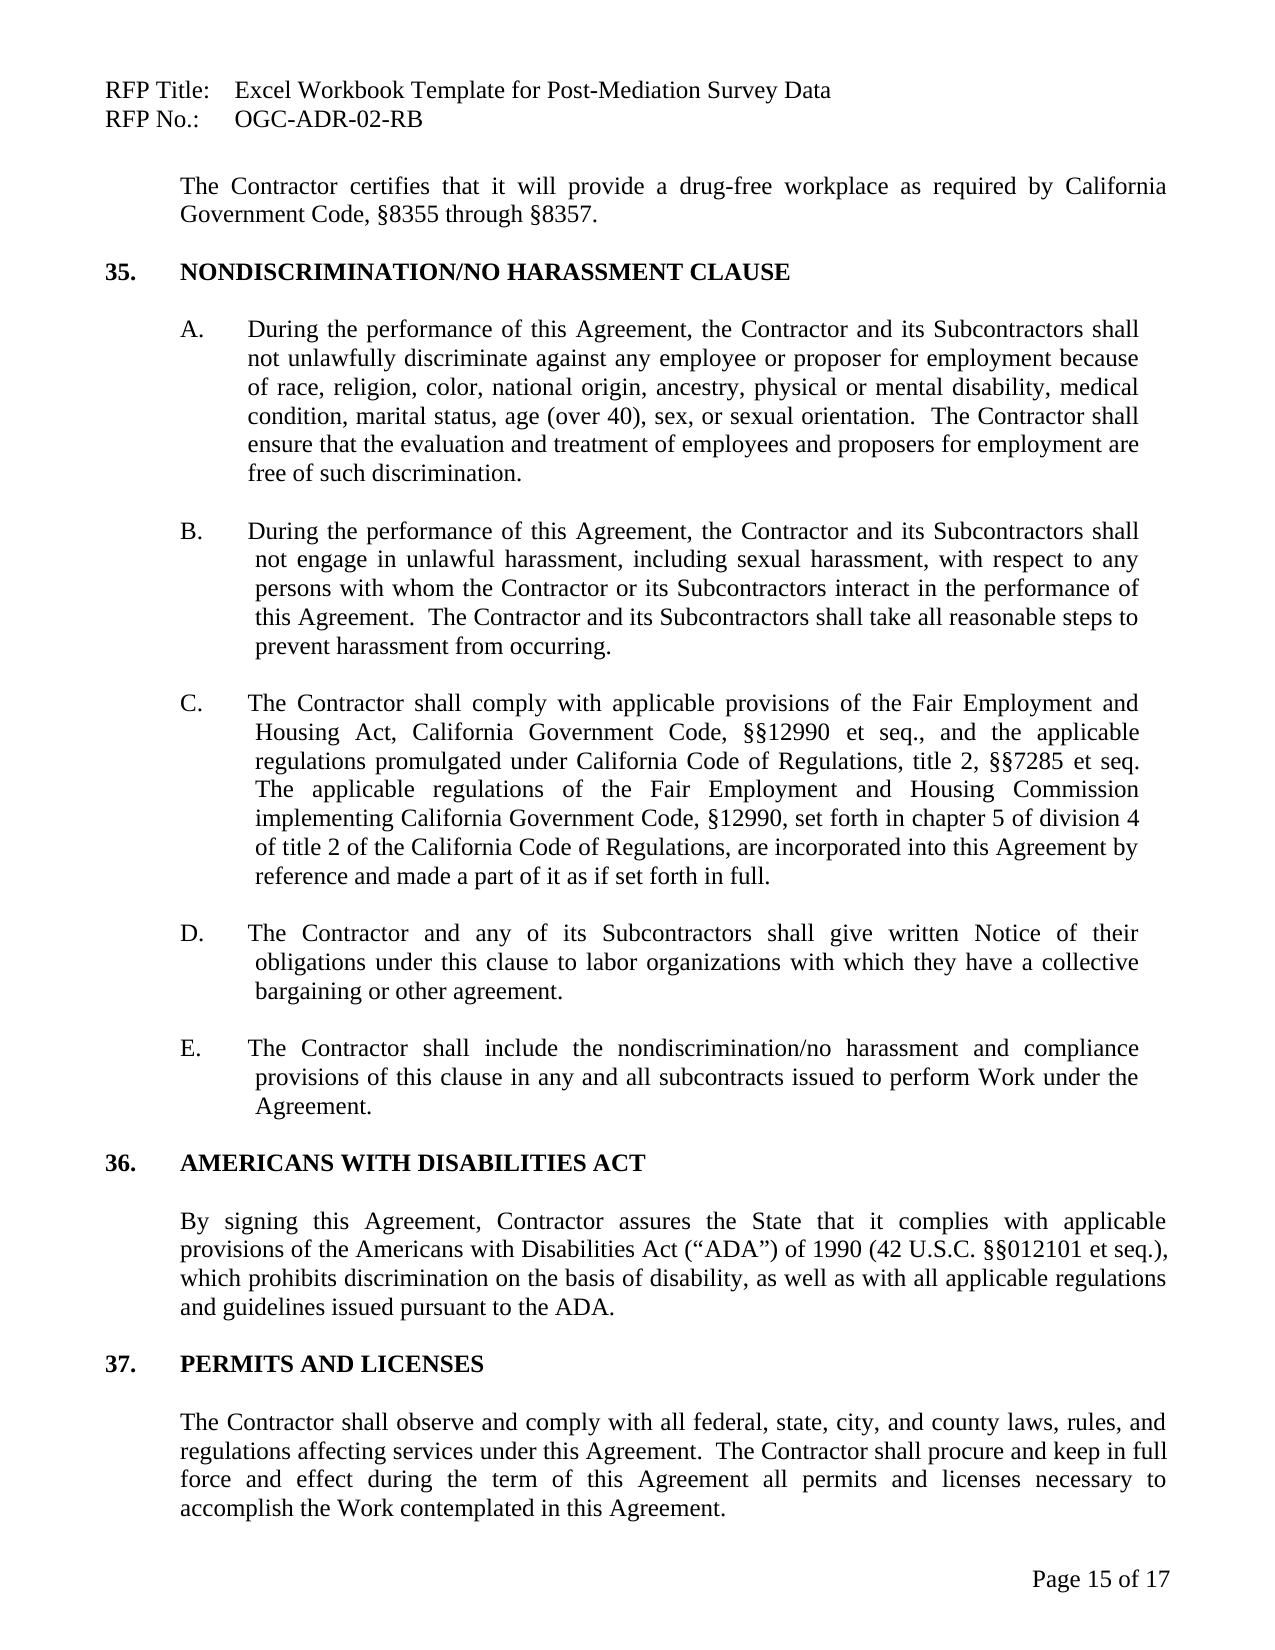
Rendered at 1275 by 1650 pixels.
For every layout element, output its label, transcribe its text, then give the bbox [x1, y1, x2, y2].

subtitle The Contractor certifies that it will provide a drug-free workplace as required by California Government Code, §8355 through §8357. [105, 171, 1168, 228]
list During the performance of this Agreement, the Contractor and its Subcontractors shall not unlawfully discriminate against any employee or proposer for employment because of race, religion, color, national origin, ancestry, physical or mental disability, medical condition, marital status, age (over 40), sex, or sexual orientation. The Contractor shall ensure that the evaluation and treatment of employees and proposers for employment are free of such discrimination. [180, 314, 1140, 487]
text NONDISCRIMINATION/NO HARASSMENT CLAUSE [105, 257, 1170, 286]
subtitle By signing this Agreement, Contractor assures the State that it complies with applicable provisions of the Americans with Disabilities Act (“ADA”) of 1990 (42 U.S.C. §§012101 et seq.), which prohibits discrimination on the basis of disability, as well as with all applicable regulations and guidelines issued pursuant to the ADA. [105, 1206, 1168, 1321]
text The Contractor and any of its Subcontractors shall give written Notice of their obligations under this clause to labor organizations with which they have a collective bargaining or other agreement. [180, 918, 1140, 1004]
text The Contractor shall comply with applicable provisions of the Fair Employment and Housing Act, California Government Code, §§12990 et seq., and the applicable regulations promulgated under California Code of Regulations, title 2, §§7285 et seq. The applicable regulations of the Fair Employment and Housing Commission implementing California Government Code, §12990, set forth in chapter 5 of division 4 of title 2 of the California Code of Regulations, are incorporated into this Agreement by reference and made a part of it as if set forth in full. [180, 688, 1140, 889]
text PERMITS AND LICENSES [105, 1349, 1168, 1378]
subtitle The Contractor shall observe and comply with all federal, state, city, and county laws, rules, and regulations affecting services under this Agreement. The Contractor shall procure and keep in full force and effect during the term of this Agreement all permits and licenses necessary to accomplish the Work contemplated in this Agreement. [105, 1407, 1168, 1522]
text AMERICANS WITH DISABILITIES ACT [105, 1148, 1170, 1177]
text During the performance of this Agreement, the Contractor and its Subcontractors shall not engage in unlawful harassment, including sexual harassment, with respect to any persons with whom the Contractor or its Subcontractors interact in the performance of this Agreement. The Contractor and its Subcontractors shall take all reasonable steps to prevent harassment from occurring. [180, 516, 1140, 659]
text The Contractor shall include the nondiscrimination/no harassment and compliance provisions of this clause in any and all subcontracts issued to perform Work under the Agreement. [180, 1033, 1140, 1119]
